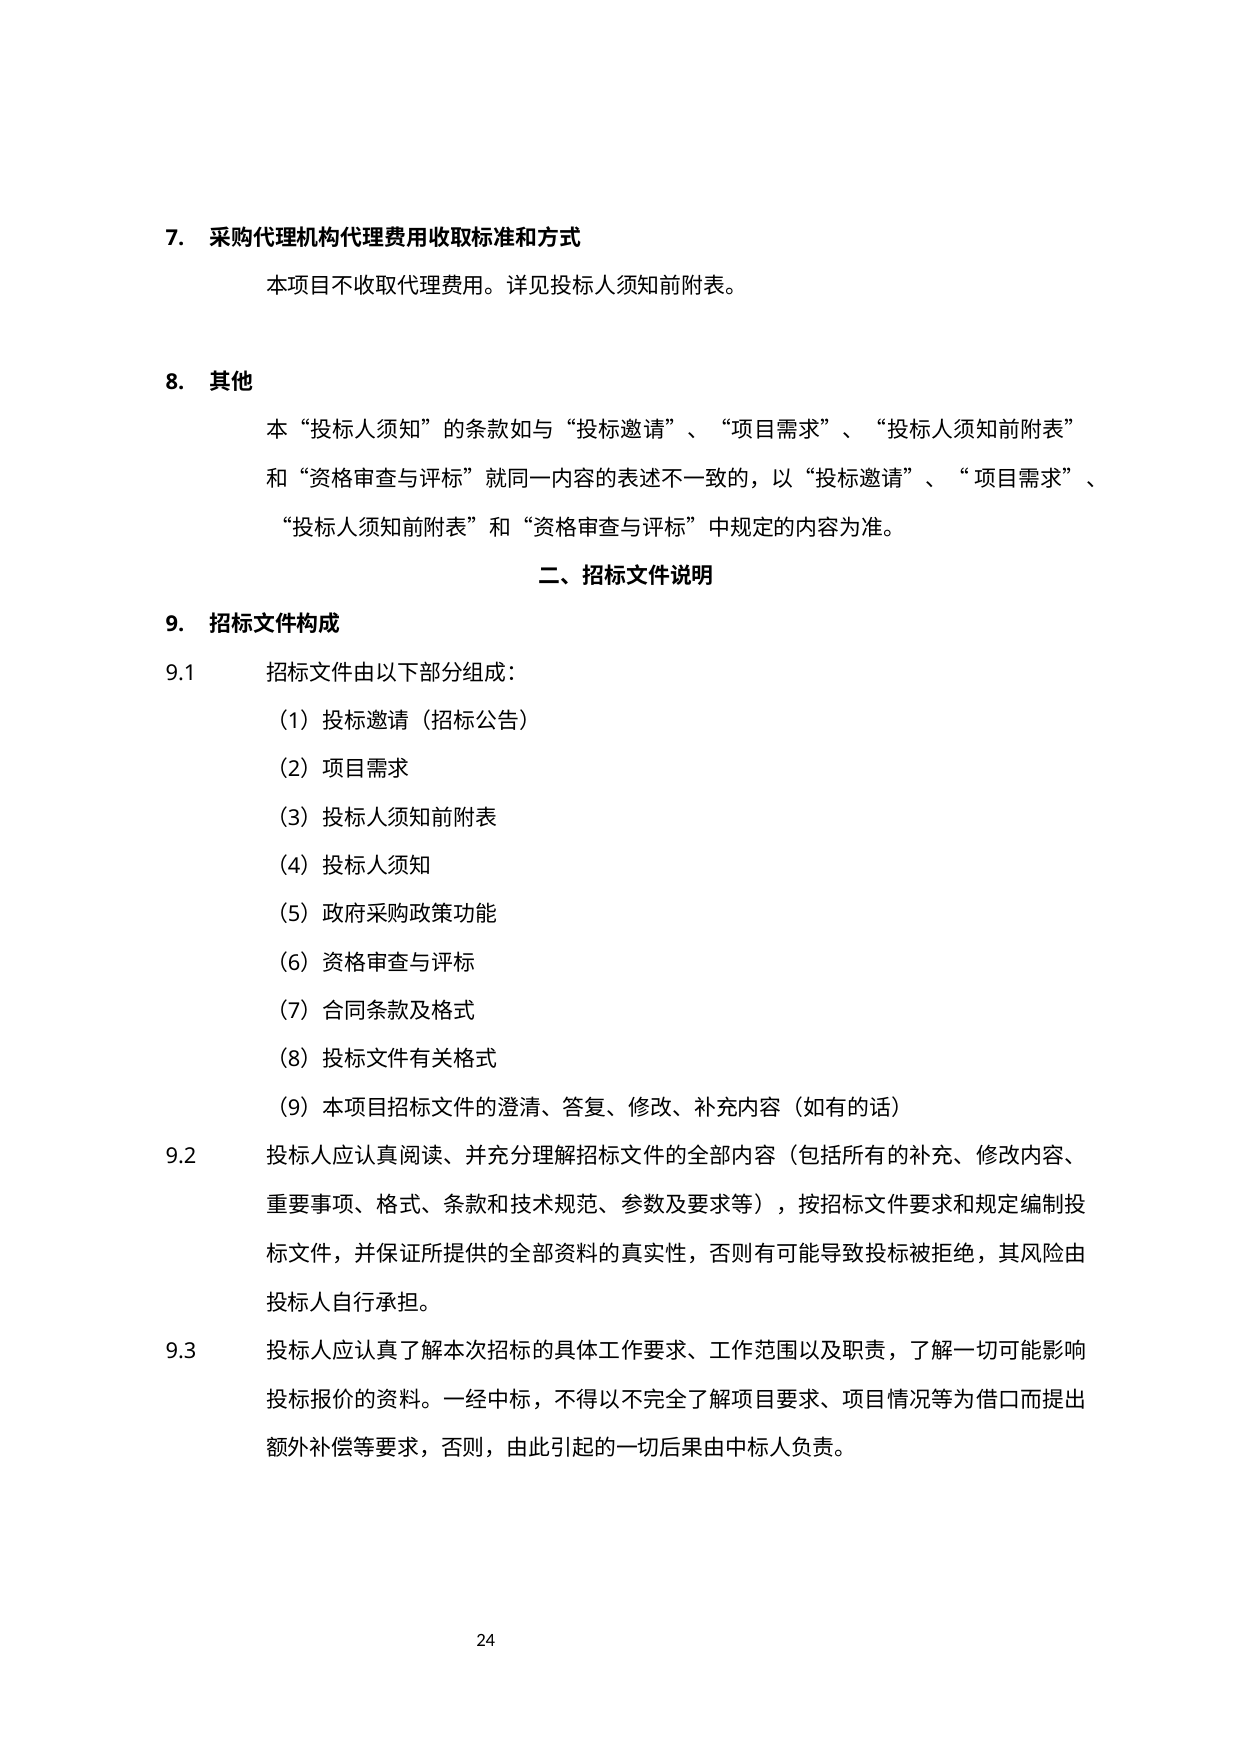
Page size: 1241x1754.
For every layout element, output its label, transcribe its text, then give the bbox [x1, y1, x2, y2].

text （5）政府采购政策功能 [266, 896, 1087, 929]
text 本“投标人须知”的条款如与“投标邀请”、“项目需求”、“投标人须知前附表”和“资格审查与评标”就同一内容的表述不一致的，以“投标邀请”、“ 项目需求”、 “投标人须知前附表”和“资格审查与评标”中规定的内容为准。 [266, 412, 1087, 542]
text （4）投标人须知 [266, 848, 1087, 880]
text （3）投标人须知前附表 [266, 799, 1087, 832]
text （8）投标文件有关格式 [266, 1041, 1087, 1074]
text （2）项目需求 [266, 751, 1087, 784]
text （7）合同条款及格式 [266, 993, 1087, 1025]
list 其他 [165, 364, 1087, 396]
list 招标文件由以下部分组成： [165, 654, 1087, 687]
list 投标人应认真了解本次招标的具体工作要求、工作范围以及职责，了解一切可能影响投标报价的资料。一经中标，不得以不完全了解项目要求、项目情况等为借口而提出额外补偿等要求，否则，由此引起的一切后果由中标人负责。 [165, 1332, 1087, 1462]
text （1）投标邀请（招标公告） [266, 703, 1087, 735]
text （6）资格审查与评标 [266, 944, 1087, 977]
text （9）本项目招标文件的澄清、答复、修改、补充内容（如有的话） [266, 1089, 1087, 1122]
text 二、招标文件说明 [165, 558, 1087, 590]
list 采购代理机构代理费用收取标准和方式 [165, 219, 1087, 252]
list 投标人应认真阅读、并充分理解招标文件的全部内容（包括所有的补充、修改内容、重要事项、格式、条款和技术规范、参数及要求等），按招标文件要求和规定编制投标文件，并保证所提供的全部资料的真实性，否则有可能导致投标被拒绝，其风险由投标人自行承担。 [165, 1138, 1087, 1317]
list 本项目不收取代理费用。详见投标人须知前附表。 [266, 268, 1087, 300]
list 招标文件构成 [165, 606, 1087, 639]
